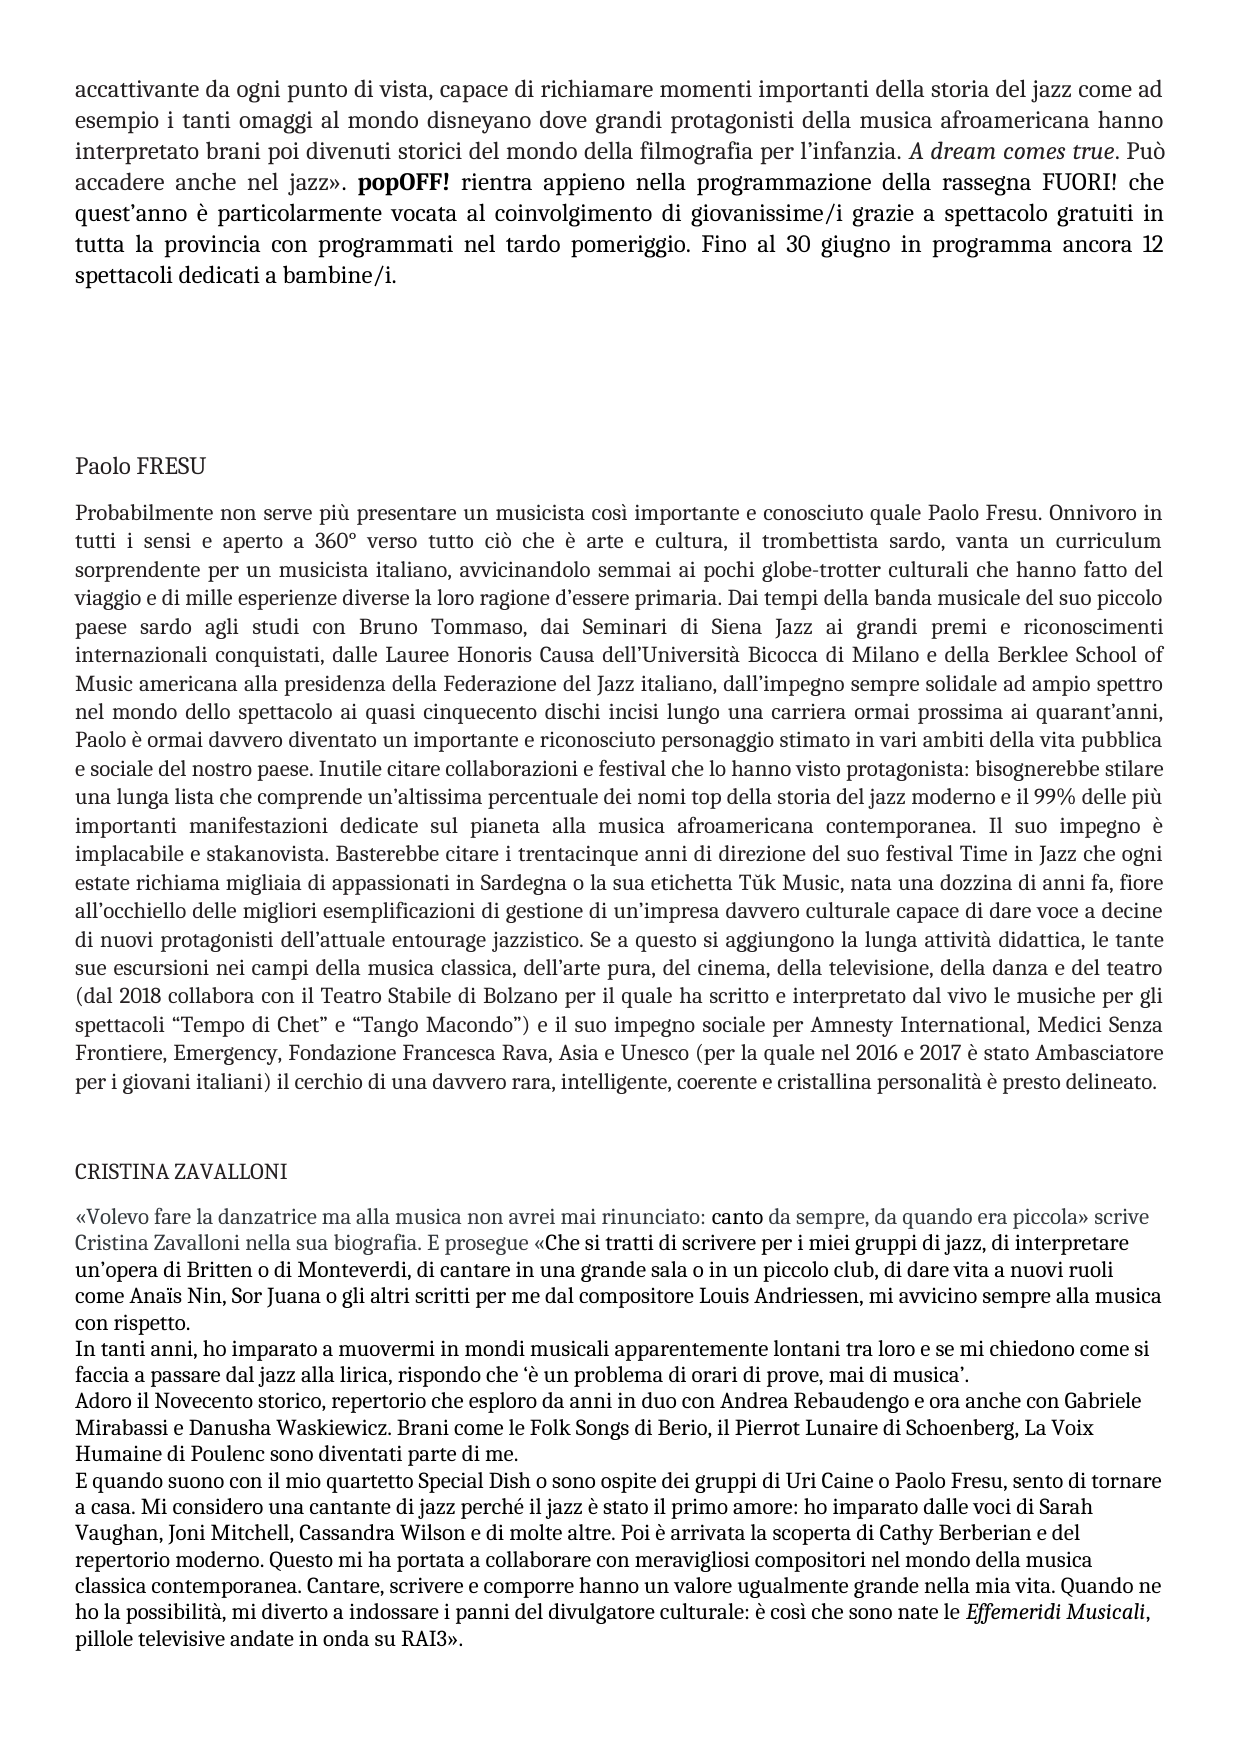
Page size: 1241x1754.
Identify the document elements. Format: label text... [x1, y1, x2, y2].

text E quando suono con il mio quartetto Special Dish o sono ospite dei gruppi di Uri Caine o Paolo Fresu, sento di tornare a casa. Mi considero una cantante di jazz perché il jazz è stato il primo amore: ho imparato dalle voci di Sarah Vaughan, Joni Mitchell, Cassandra Wilson e di molte altre. Poi è arrivata la scoperta di Cathy Berberian e del repertorio moderno. Questo mi ha portata a collaborare con meravigliosi compositori nel mondo della musica classica contemporanea. Cantare, scrivere e comporre hanno un valore ugualmente grande nella mia vita. Quando ne ho la possibilità, mi diverto a indossare i panni del divulgatore culturale: è così che sono nate le Effemeridi Musicali, pillole televisive andate in onda su RAI3». [75, 1467, 1165, 1652]
text Probabilmente non serve più presentare un musicista così importante e conosciuto quale Paolo Fresu. Onnivoro in tutti i sensi e aperto a 360° verso tutto ciò che è arte e cultura, il trombettista sardo, vanta un curriculum sorprendente per un musicista italiano, avvicinandolo semmai ai pochi globe-trotter culturali che hanno fatto del viaggio e di mille esperienze diverse la loro ragione d’essere primaria. Dai tempi della banda musicale del suo piccolo paese sardo agli studi con Bruno Tommaso, dai Seminari di Siena Jazz ai grandi premi e riconoscimenti internazionali conquistati, dalle Lauree Honoris Causa dell’Università Bicocca di Milano e della Berklee School of Music americana alla presidenza della Federazione del Jazz italiano, dall’impegno sempre solidale ad ampio spettro nel mondo dello spettacolo ai quasi cinquecento dischi incisi lungo una carriera ormai prossima ai quarant’anni, Paolo è ormai davvero diventato un importante e riconosciuto personaggio stimato in vari ambiti della vita pubblica e sociale del nostro paese. Inutile citare collaborazioni e festival che lo hanno visto protagonista: bisognerebbe stilare una lunga lista che comprende un’altissima percentuale dei nomi top della storia del jazz moderno e il 99% delle più importanti manifestazioni dedicate sul pianeta alla musica afroamericana contemporanea. Il suo impegno è implacabile e stakanovista. Basterebbe citare i trentacinque anni di direzione del suo festival Time in Jazz che ogni estate richiama migliaia di appassionati in Sardegna o la sua etichetta Tŭk Music, nata una dozzina di anni fa, fiore all’occhiello delle migliori esemplificazioni di gestione di un’impresa davvero culturale capace di dare voce a decine di nuovi protagonisti dell’attuale entourage jazzistico. Se a questo si aggiungono la lunga attività didattica, le tante sue escursioni nei campi della musica classica, dell’arte pura, del cinema, della televisione, della danza e del teatro (dal 2018 collabora con il Teatro Stabile di Bolzano per il quale ha scritto e interpretato dal vivo le musiche per gli spettacoli “Tempo di Chet” e “Tango Macondo”) e il suo impegno sociale per Amnesty International, Medici Senza Frontiere, Emergency, Fondazione Francesca Rava, Asia e Unesco (per la quale nel 2016 e 2017 è stato Ambasciatore per i giovani italiani) il cerchio di una davvero rara, intelligente, coerente e cristallina personalità è presto delineato. [75, 500, 1165, 1095]
text «Volevo fare la danzatrice ma alla musica non avrei mai rinunciato: canto da sempre, da quando era piccola» scrive Cristina Zavalloni nella sua biografia. E prosegue «Che si tratti di scrivere per i miei gruppi di jazz, di interpretare un’opera di Britten o di Monteverdi, di cantare in una grande sala o in un piccolo club, di dare vita a nuovi ruoli come Anaïs Nin, Sor Juana o gli altri scritti per me dal compositore Louis Andriessen, mi avvicino sempre alla musica con rispetto. [75, 1204, 1165, 1336]
text In tanti anni, ho imparato a muovermi in mondi musicali apparentemente lontani tra loro e se mi chiedono come si faccia a passare dal jazz alla lirica, rispondo che ‘è un problema di orari di prove, mai di musica’. [75, 1336, 1165, 1388]
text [75, 75, 1165, 290]
text CRISTINA ZAVALLONI [75, 1159, 1165, 1185]
text Adoro il Novecento storico, repertorio che esploro da anni in duo con Andrea Rebaudengo e ora anche con Gabriele Mirabassi e Danusha Waskiewicz. Brani come le Folk Songs di Berio, il Pierrot Lunaire di Schoenberg, La Voix Humaine di Poulenc sono diventati parte di me. [75, 1388, 1165, 1467]
text Paolo FRESU [75, 452, 1165, 481]
